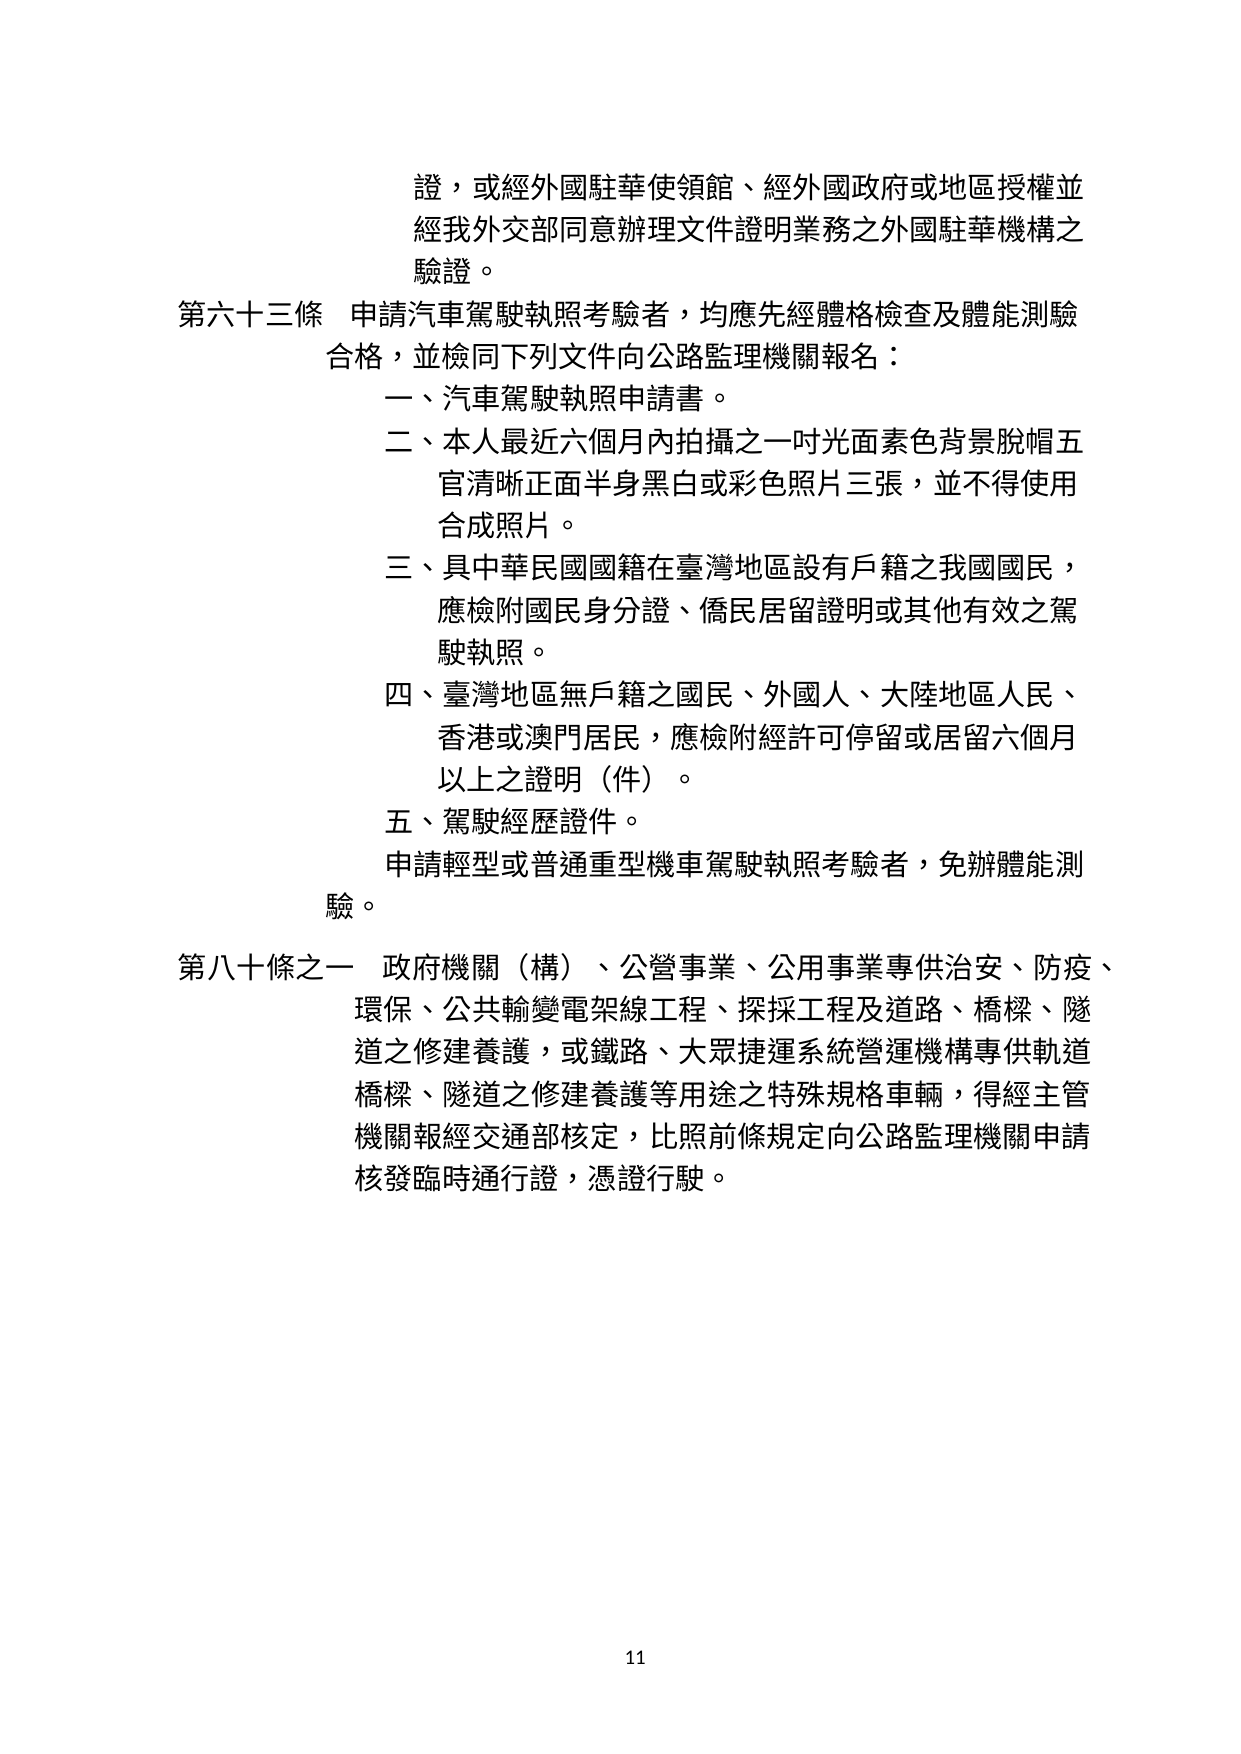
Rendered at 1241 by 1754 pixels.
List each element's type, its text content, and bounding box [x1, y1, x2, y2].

text 二、本人最近六個月內拍攝之一吋光面素色背景脫帽五官清晰正面半身黑白或彩色照片三張，並不得使用合成照片。 [384, 418, 1092, 545]
text 三、具中華民國國籍在臺灣地區設有戶籍之我國國民，應檢附國民身分證、僑民居留證明或其他有效之駕駛執照。 [384, 545, 1092, 672]
text 申請輕型或普通重型機車駕駛執照考驗者，免辦體能測驗。 [325, 841, 1092, 926]
text 第六十三條 申請汽車駕駛執照考驗者，均應先經體格檢查及體能測驗合格，並檢同下列文件向公路監理機關報名： [177, 291, 1092, 376]
text 五、駕駛經歷證件。 [384, 799, 1092, 841]
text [354, 164, 1092, 291]
text 四、臺灣地區無戶籍之國民、外國人、大陸地區人民、香港或澳門居民，應檢附經許可停留或居留六個月以上之證明（件）。 [384, 672, 1092, 799]
text 第八十條之一 政府機關（構）、公營事業、公用事業專供治安、防疫、環保、公共輸變電架線工程、探採工程及道路、橋樑、隧道之修建養護，或鐵路、大眾捷運系統營運機構專供軌道、橋樑、隧道之修建養護等用途之特殊規格車輛，得經主管機關報經交通部核定，比照前條規定向公路監理機關申請核發臨時通行證，憑證行駛。 [177, 944, 1092, 1198]
text 一、汽車駕駛執照申請書。 [354, 376, 1092, 418]
